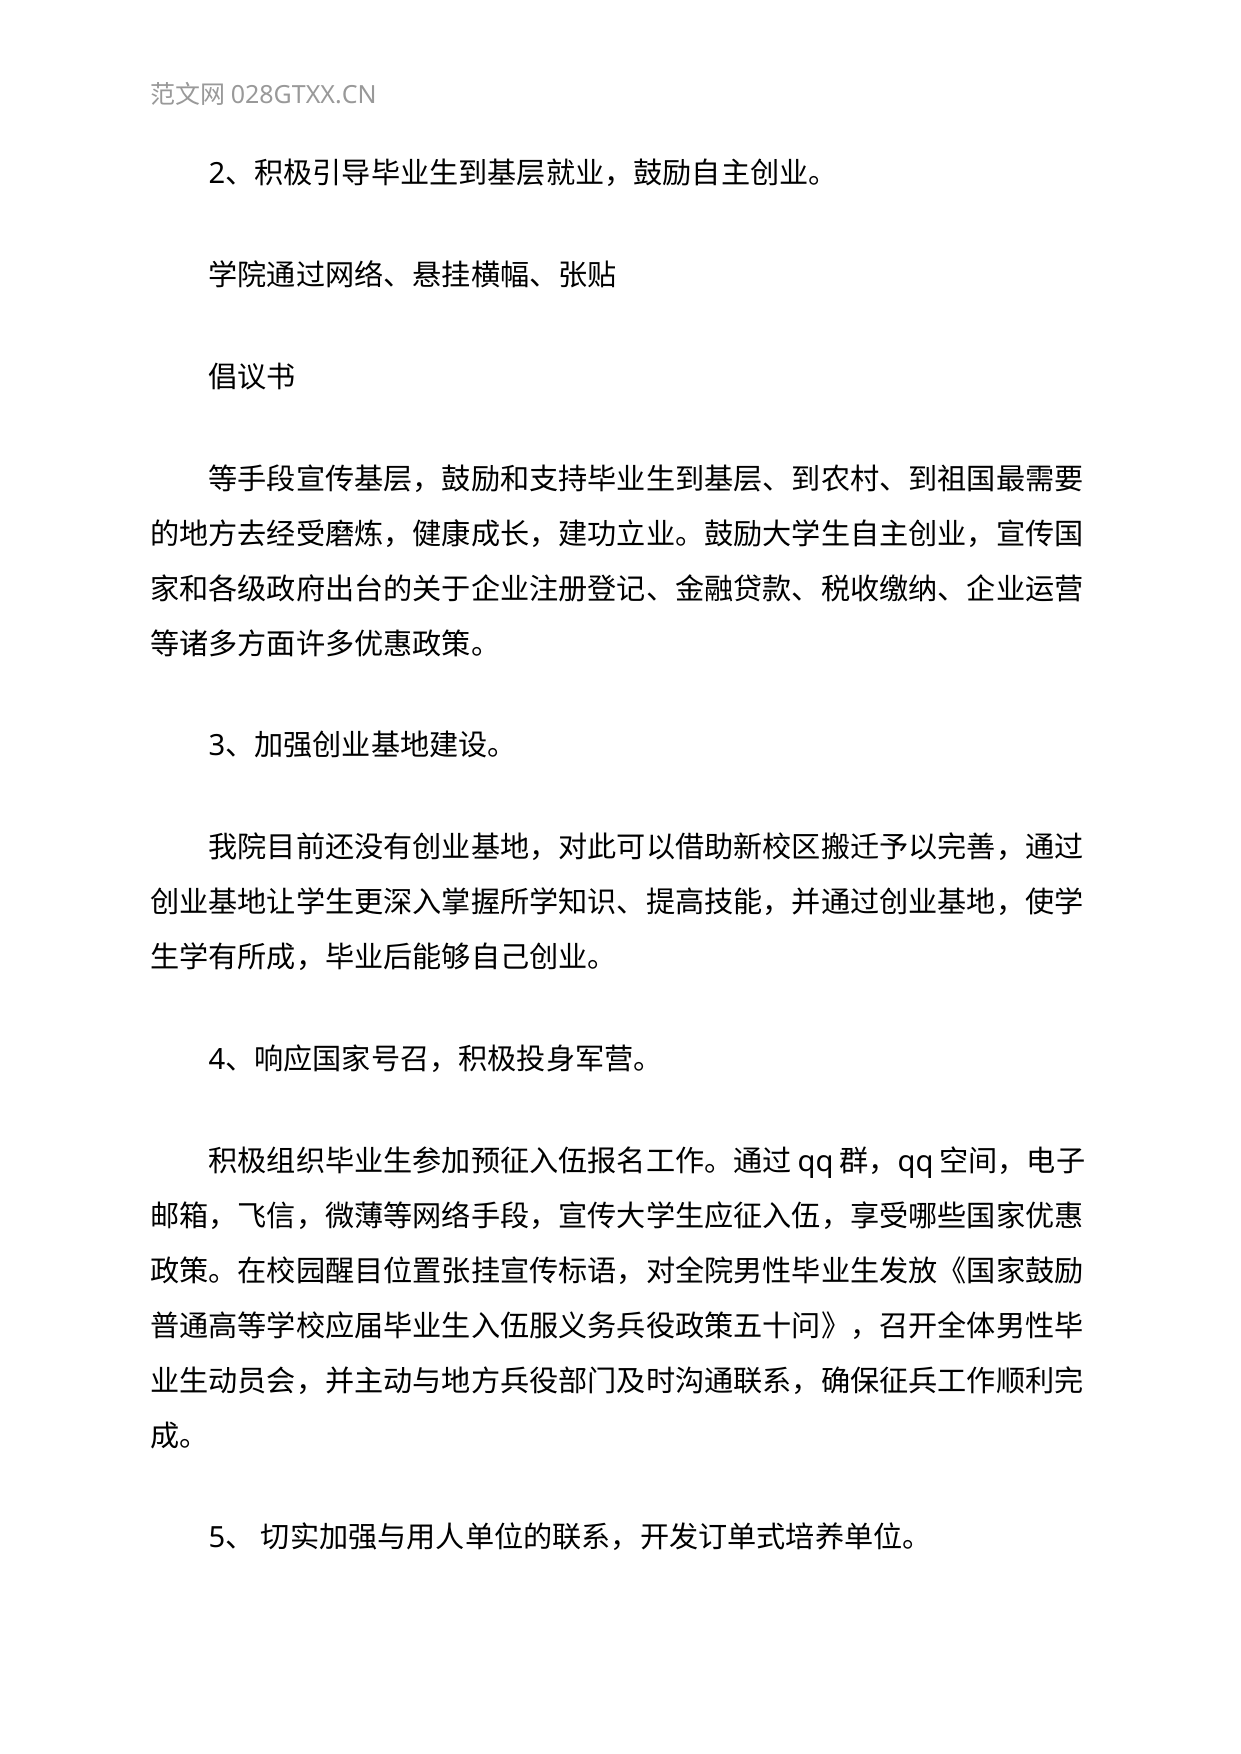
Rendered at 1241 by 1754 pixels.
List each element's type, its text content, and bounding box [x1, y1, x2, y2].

text 3、加强创业基地建设。 [150, 722, 1090, 764]
text 学院通过网络、悬挂横幅、张贴 [150, 252, 1090, 294]
text 倡议书 [150, 354, 1090, 396]
text 2、积极引导毕业生到基层就业，鼓励自主创业。 [150, 150, 1090, 192]
text 积极组织毕业生参加预征入伍报名工作。通过qq群，qq空间，电子邮箱，飞信，微薄等网络手段，宣传大学生应征入伍，享受哪些国家优惠政策。在校园醒目位置张挂宣传标语，对全院男性毕业生发放《国家鼓励普通高等学校应届毕业生入伍服义务兵役政策五十问》，召开全体男性毕业生动员会，并主动与地方兵役部门及时沟通联系，确保征兵工作顺利完成。 [150, 1137, 1090, 1454]
text 5、 切实加强与用人单位的联系，开发订单式培养单位。 [150, 1514, 1090, 1556]
text 我院目前还没有创业基地，对此可以借助新校区搬迁予以完善，通过创业基地让学生更深入掌握所学知识、提高技能，并通过创业基地，使学生学有所成，毕业后能够自己创业。 [150, 824, 1090, 976]
text 4、响应国家号召，积极投身军营。 [150, 1036, 1090, 1078]
text 等手段宣传基层，鼓励和支持毕业生到基层、到农村、到祖国最需要的地方去经受磨炼，健康成长，建功立业。鼓励大学生自主创业，宣传国家和各级政府出台的关于企业注册登记、金融贷款、税收缴纳、企业运营等诸多方面许多优惠政策。 [150, 456, 1090, 662]
